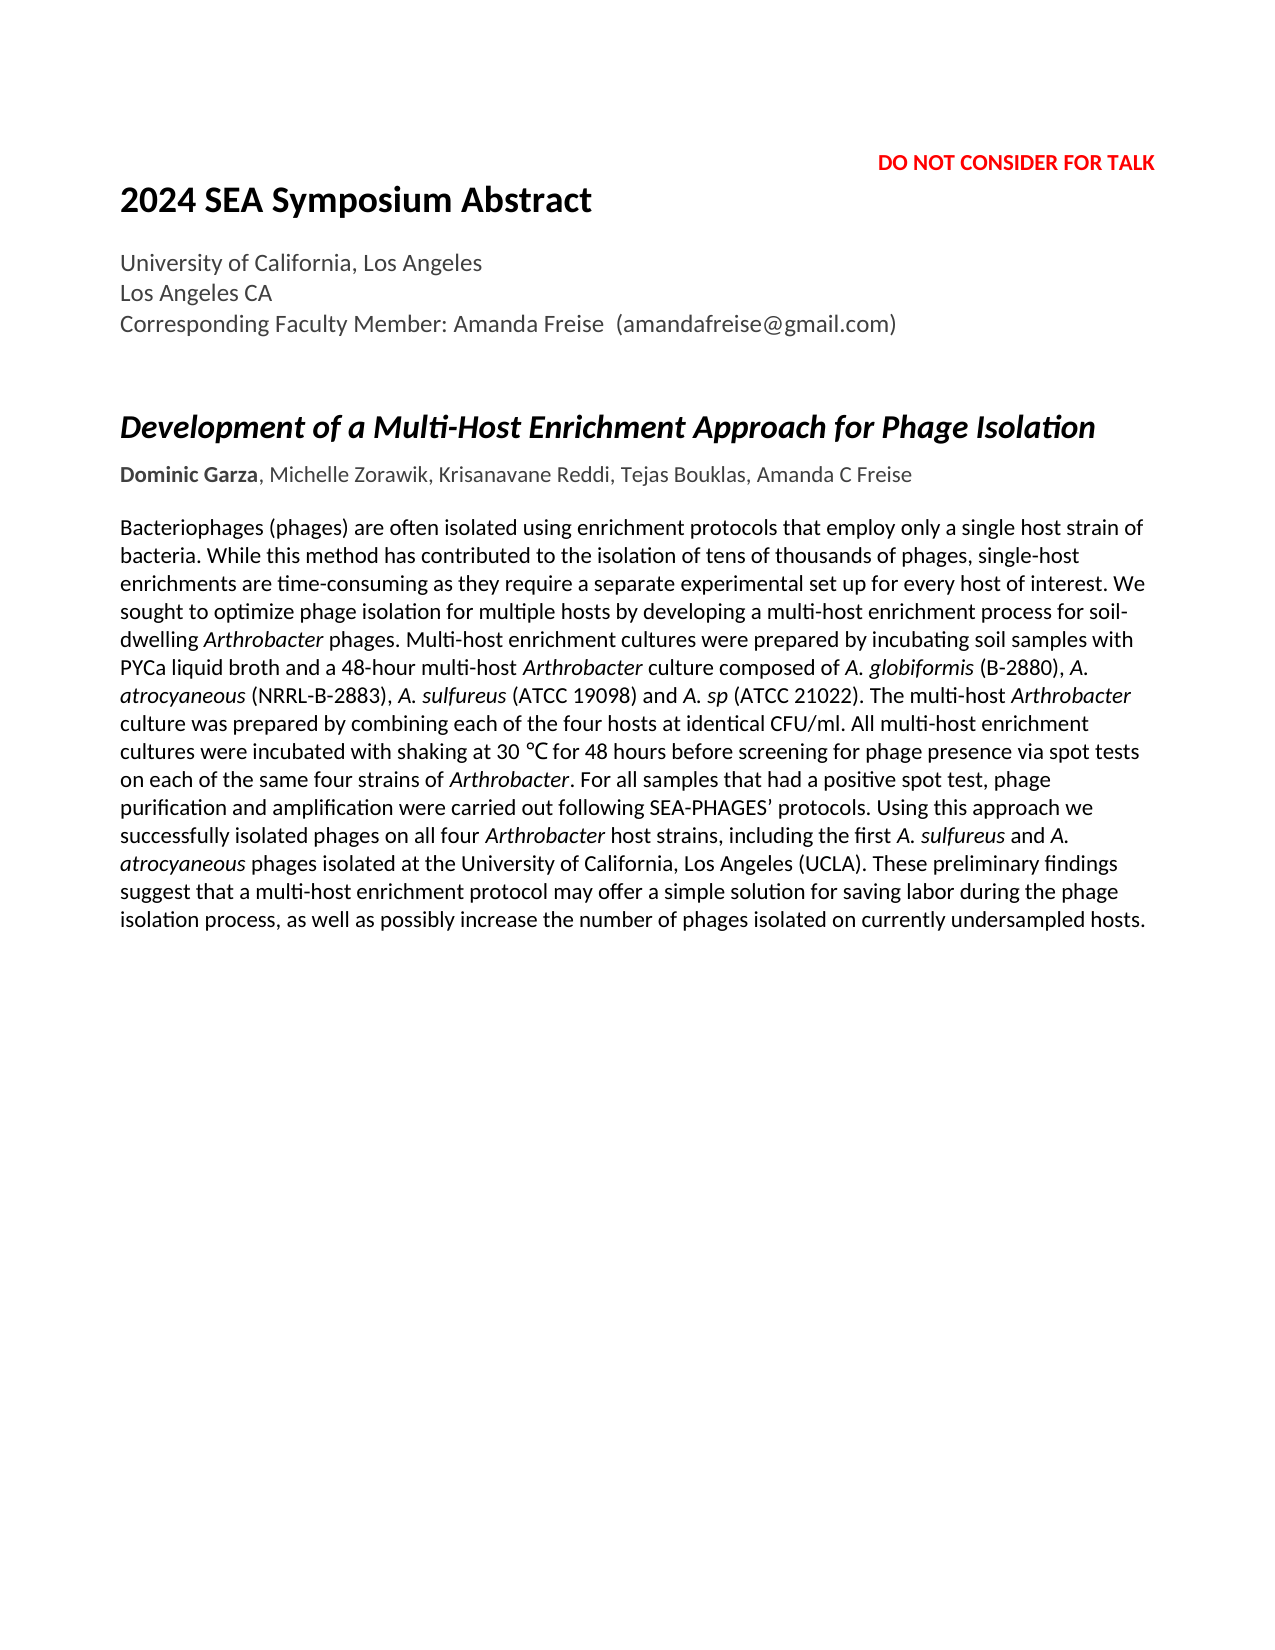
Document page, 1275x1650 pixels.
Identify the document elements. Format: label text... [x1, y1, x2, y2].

text Bacteriophages (phages) are often isolated using enrichment protocols that employ only a single host strain of bacteria. While this method has contributed to the isolation of tens of thousands of phages, single-host enrichments are time-consuming as they require a separate experimental set up for every host of interest. We sought to optimize phage isolation for multiple hosts by developing a multi-host enrichment process for soil-dwelling Arthrobacter phages. Multi-host enrichment cultures were prepared by incubating soil samples with PYCa liquid broth and a 48-hour multi-host Arthrobacter culture composed of A. globiformis (B-2880), A. atrocyaneous (NRRL-B-2883), A. sulfureus (ATCC 19098) and A. sp (ATCC 21022). The multi-host Arthrobacter culture was prepared by combining each of the four hosts at identical CFU/ml. All multi-host enrichment cultures were incubated with shaking at 30 ℃ for 48 hours before screening for phage presence via spot tests on each of the same four strains of Arthrobacter. For all samples that had a positive spot test, phage purification and amplification were carried out following SEA-PHAGES’ protocols. Using this approach we successfully isolated phages on all four Arthrobacter host strains, including the first A. sulfureus and A. atrocyaneous phages isolated at the University of California, Los Angeles (UCLA). These preliminary findings suggest that a multi-host enrichment protocol may offer a simple solution for saving labor during the phage isolation process, as well as possibly increase the number of phages isolated on currently undersampled hosts. [120, 513, 1155, 933]
text Los Angeles CA [120, 277, 1155, 308]
text Corresponding Faculty Member: Amanda Freise (amandafreise@gmail.com) [120, 308, 1155, 369]
text DO NOT CONSIDER FOR TALK [120, 148, 1155, 176]
title Development of a Multi-Host Enrichment Approach for Phage Isolation [120, 406, 1155, 447]
text 2024 SEA Symposium Abstract [120, 176, 1155, 222]
text Dominic Garza, Michelle Zorawik, Krisanavane Reddi, Tejas Bouklas, Amanda C Freise [120, 460, 1155, 488]
text University of California, Los Angeles [120, 247, 1155, 277]
